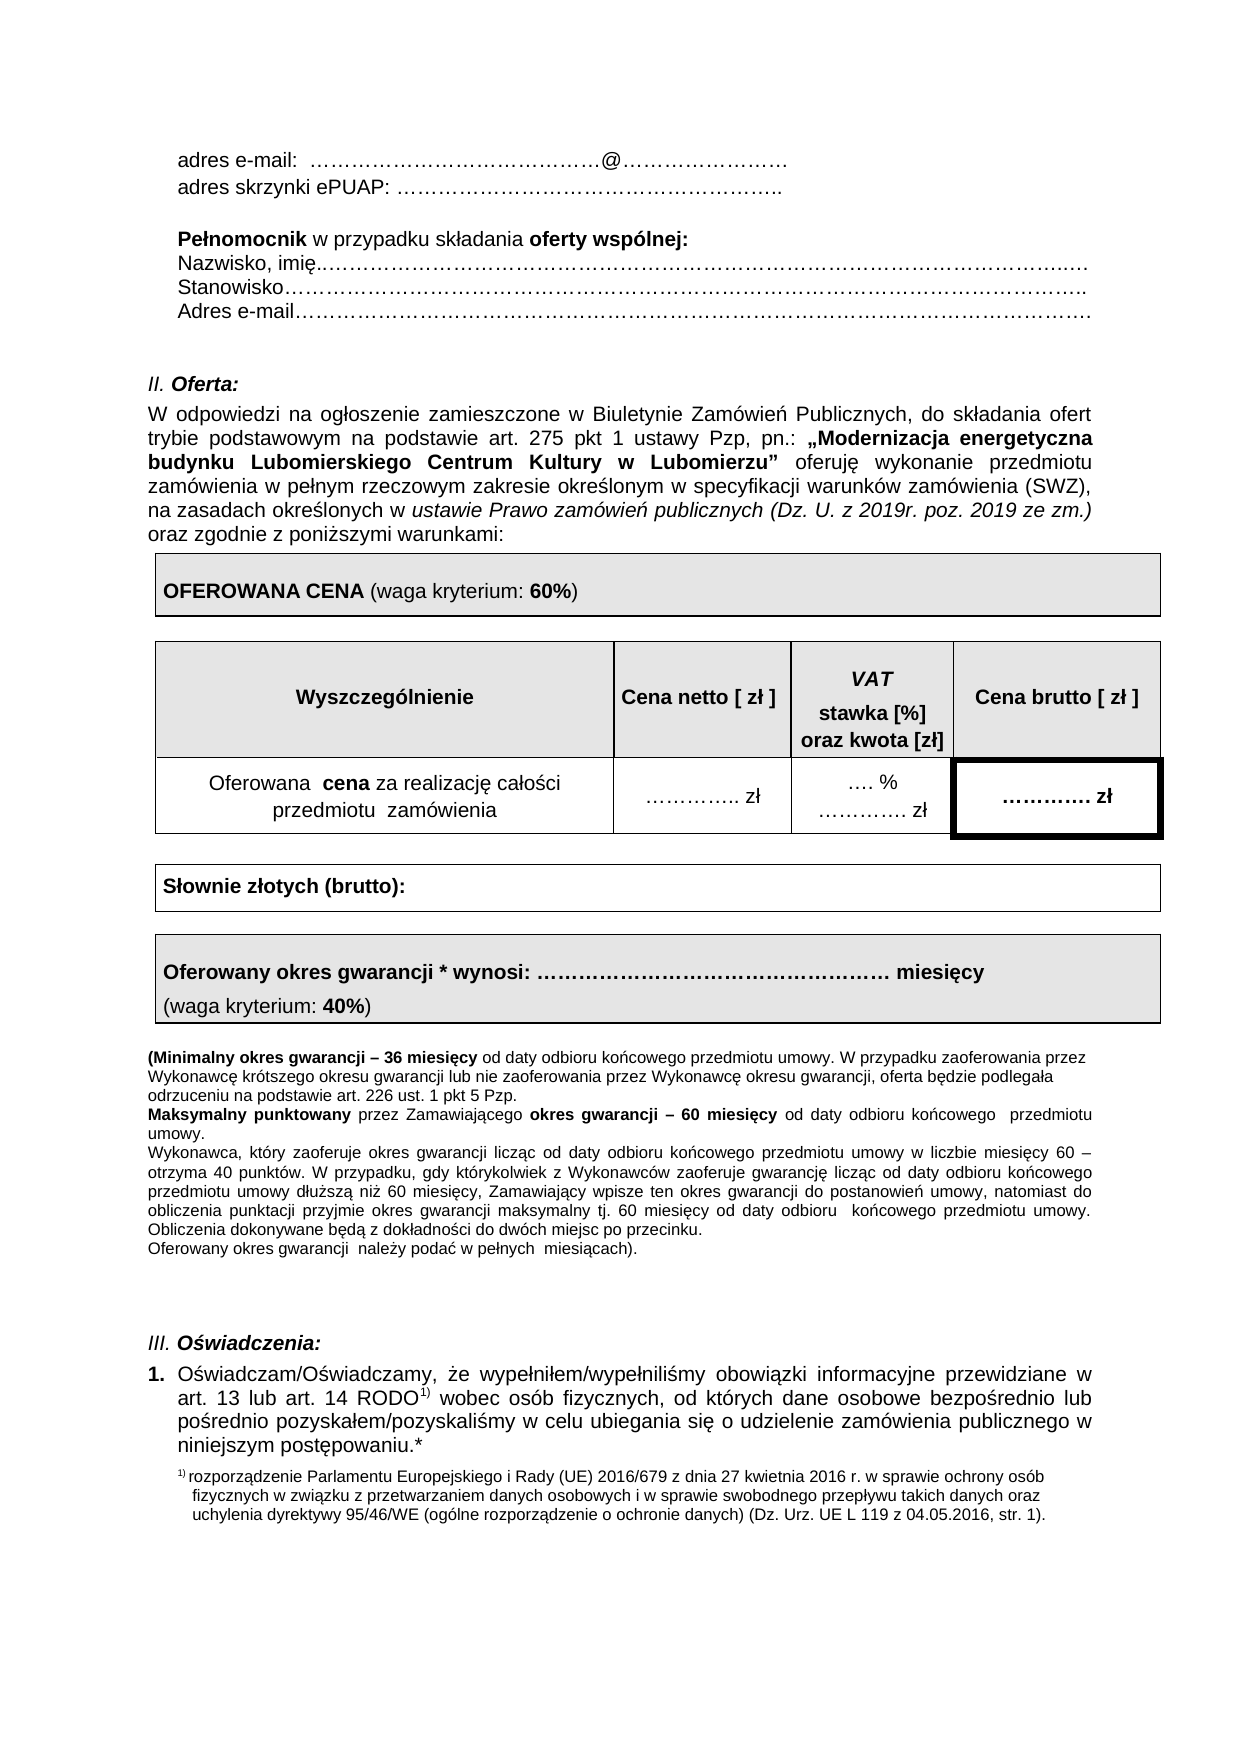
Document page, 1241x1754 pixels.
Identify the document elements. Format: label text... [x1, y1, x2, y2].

text Nazwisko, imię..……………………………………………………………………………………………..… [177, 251, 1093, 274]
list Oświadczam/Oświadczamy, że wypełniłem/wypełniliśmy obowiązki informacyjne przewidziane w art. 13 lub art. 14 RODO1) wobec osób fizycznych, od których dane osobowe bezpośrednio lub pośrednio pozyskałem/pozyskaliśmy w celu ubiegania się o udzielenie zamówienia publicznego w niniejszym postępowaniu.* [148, 1361, 1093, 1457]
table_cell ………….. zł [614, 758, 791, 833]
table_header VAT stawka [%] oraz kwota [zł] [792, 642, 953, 757]
table_header Słownie złotych (brutto): [156, 865, 1160, 911]
table_header Wyszczególnienie [156, 642, 613, 757]
table_cell …. % …………. zł [792, 758, 950, 833]
text 1) rozporządzenie Parlamentu Europejskiego i Rady (UE) 2016/679 z dnia 27 kwietnia 2016 r. w sprawie ochrony osób fizycznych w związku z przetwarzaniem danych osobowych i w sprawie swobodnego przepływu takich danych oraz uchylenia dyrektywy 95/46/WE (ogólne rozporządzenie o ochronie danych) (Dz. Urz. UE L 119 z 04.05.2016, str. 1). [177, 1467, 1093, 1524]
subtitle III. Oświadczenia: [148, 1331, 1093, 1355]
text Maksymalny punktowany przez Zamawiającego okres gwarancji – 60 miesięcy od daty odbioru końcowego przedmiotu umowy. [148, 1105, 1093, 1143]
text Stanowisko…………………………………………………………………………………………………….. [177, 274, 1093, 298]
text W odpowiedzi na ogłoszenie zamieszczone w Biuletynie Zamówień Publicznych, do składania ofert trybie podstawowym na podstawie art. 275 pkt 1 ustawy Pzp, pn.: „Modernizacja energetyczna budynku Lubomierskiego Centrum Kultury w Lubomierzu” oferuję wykonanie przedmiotu zamówienia w pełnym rzeczowym zakresie określonym w specyfikacji warunków zamówienia (SWZ), na zasadach określonych w ustawie Prawo zamówień publicznych (Dz. U. z 2019r. poz. 2019 ze zm.) oraz zgodnie z poniższymi warunkami: [148, 402, 1093, 545]
subtitle II. Oferta: [148, 371, 1093, 395]
table_header OFEROWANA CENA (waga kryterium: 60%) [156, 554, 1160, 615]
table_cell Oferowana cena za realizację całości przedmiotu zamówienia [156, 758, 613, 833]
text Adres e-mail……………………………………………………………………………………………………. [177, 298, 1093, 322]
text Pełnomocnik w przypadku składania oferty wspólnej: [177, 227, 1093, 251]
text Oferowany okres gwarancji należy podać w pełnych miesiącach). [148, 1239, 1093, 1258]
table_header Cena brutto [ zł ] [954, 642, 1160, 757]
text adres skrzynki ePUAP: ……………………………………………….. [177, 175, 1093, 199]
table_cell …………. zł [957, 763, 1157, 833]
text adres e-mail: ……………………………………@…………………… [177, 148, 1093, 172]
text Wykonawca, który zaoferuje okres gwarancji licząc od daty odbioru końcowego przedmiotu umowy w liczbie miesięcy 60 – otrzyma 40 punktów. W przypadku, gdy którykolwiek z Wykonawców zaoferuje gwarancję licząc od daty odbioru końcowego przedmiotu umowy dłuższą niż 60 miesięcy, Zamawiający wpisze ten okres gwarancji do postanowień umowy, natomiast do obliczenia punktacji przyjmie okres gwarancji maksymalny tj. 60 miesięcy od daty odbioru końcowego przedmiotu umowy. Obliczenia dokonywane będą z dokładności do dwóch miejsc po przecinku. [148, 1143, 1093, 1239]
text (Minimalny okres gwarancji – 36 miesięcy od daty odbioru końcowego przedmiotu umowy. W przypadku zaoferowania przez Wykonawcę krótszego okresu gwarancji lub nie zaoferowania przez Wykonawcę okresu gwarancji, oferta będzie podlegała odrzuceniu na podstawie art. 226 ust. 1 pkt 5 Pzp. [148, 1047, 1093, 1105]
table_header Oferowany okres gwarancji * wynosi: …………………………………………… miesięcy (waga kryterium: 40%) [156, 935, 1160, 1022]
table_header Cena netto [ zł ] [615, 642, 790, 757]
